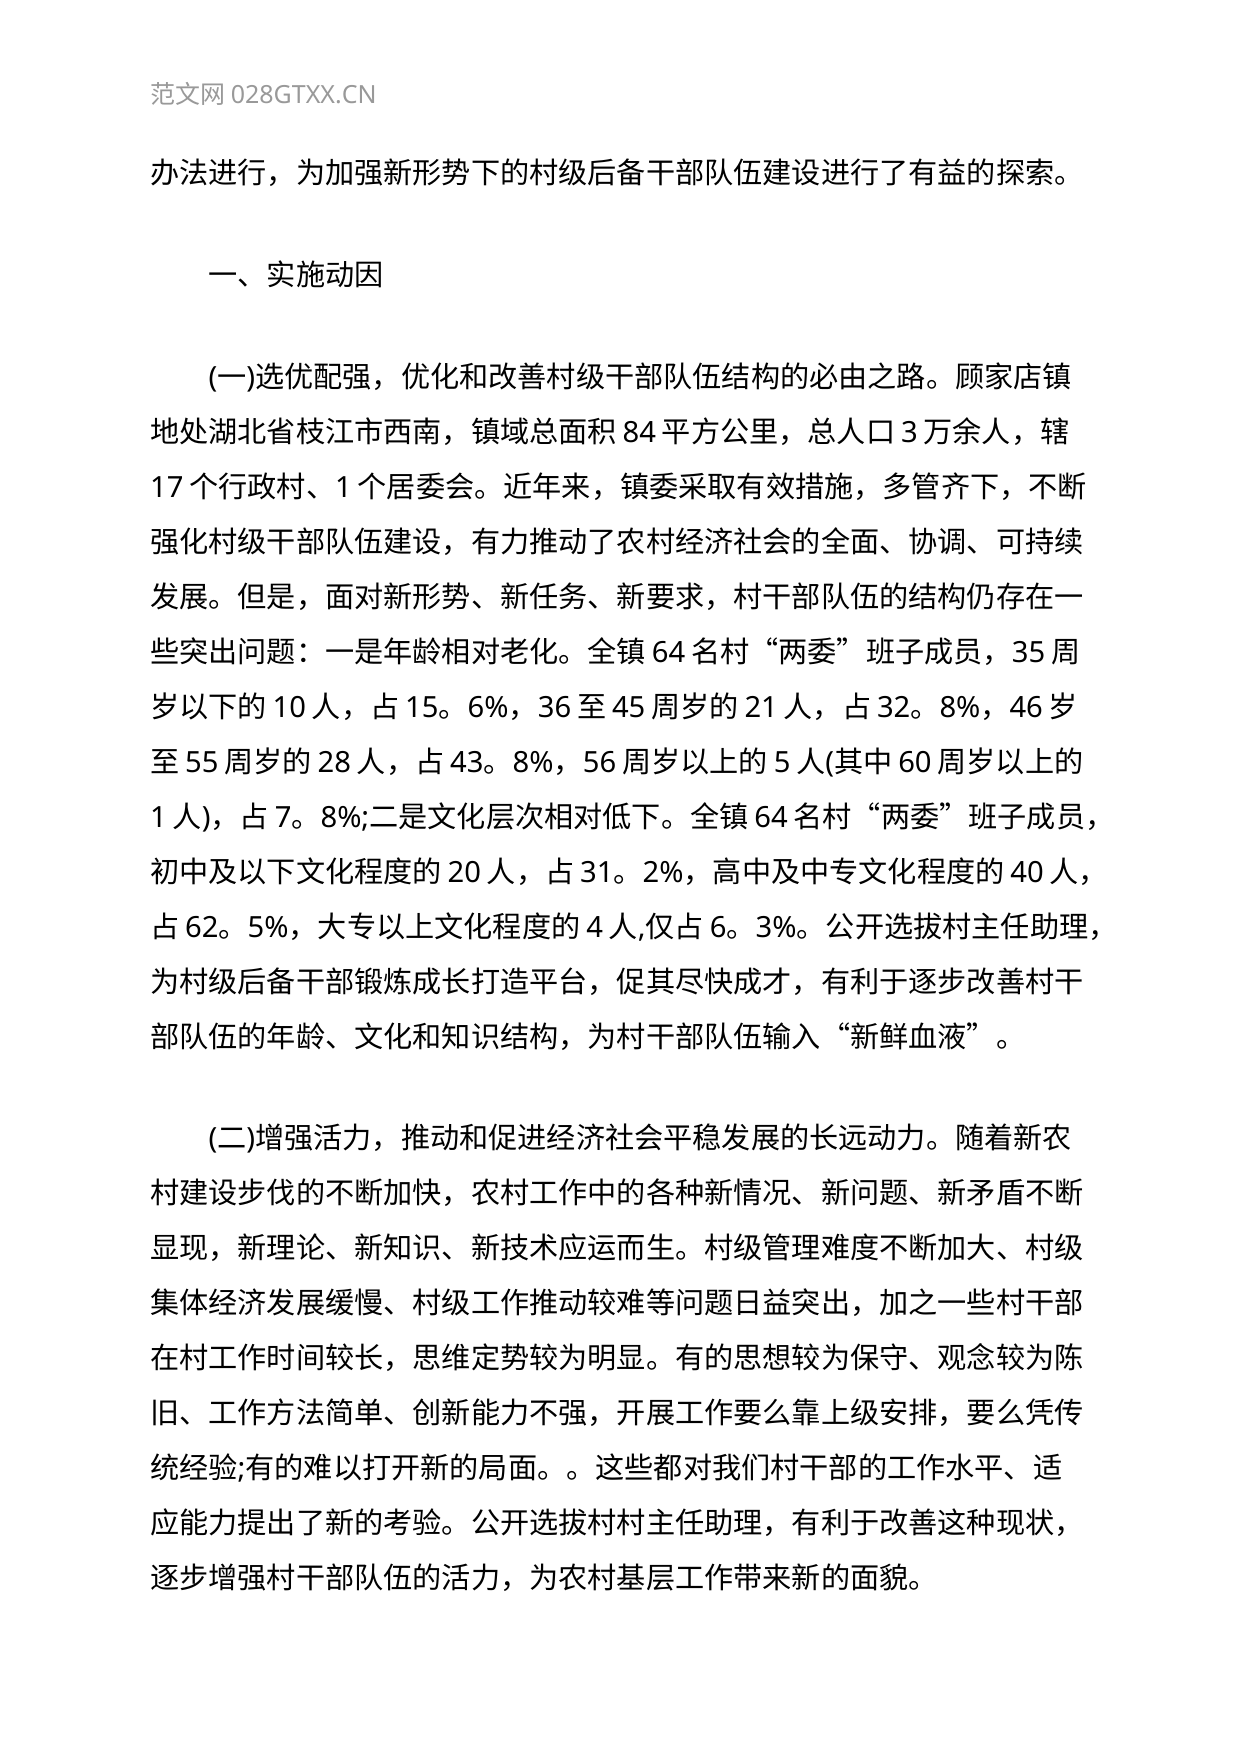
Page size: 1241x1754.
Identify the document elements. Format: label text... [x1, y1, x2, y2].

text (一)选优配强，优化和改善村级干部队伍结构的必由之路。顾家店镇地处湖北省枝江市西南，镇域总面积84平方公里，总人口3万余人，辖17个行政村、1个居委会。近年来，镇委采取有效措施，多管齐下，不断强化村级干部队伍建设，有力推动了农村经济社会的全面、协调、可持续发展。但是，面对新形势、新任务、新要求，村干部队伍的结构仍存在一些突出问题：一是年龄相对老化。全镇64名村“两委”班子成员，35周岁以下的10人，占15。6%，36至45周岁的21人，占32。8%，46岁至55周岁的28人，占43。8%，56周岁以上的5人(其中60周岁以上的1人)，占7。8%;二是文化层次相对低下。全镇64名村“两委”班子成员，初中及以下文化程度的20人，占31。2%，高中及中专文化程度的40人，占62。5%，大专以上文化程度的4人,仅占6。3%。公开选拔村主任助理，为村级后备干部锻炼成长打造平台，促其尽快成才，有利于逐步改善村干部队伍的年龄、文化和知识结构，为村干部队伍输入“新鲜血液”。 [150, 353, 1090, 1056]
text 一、实施动因 [150, 252, 1090, 294]
text (二)增强活力，推动和促进经济社会平稳发展的长远动力。随着新农村建设步伐的不断加快，农村工作中的各种新情况、新问题、新矛盾不断显现，新理论、新知识、新技术应运而生。村级管理难度不断加大、村级集体经济发展缓慢、村级工作推动较难等问题日益突出，加之一些村干部在村工作时间较长，思维定势较为明显。有的思想较为保守、观念较为陈旧、工作方法简单、创新能力不强，开展工作要么靠上级安排，要么凭传统经验;有的难以打开新的局面。。这些都对我们村干部的工作水平、适应能力提出了新的考验。公开选拔村村主任助理，有利于改善这种现状，逐步增强村干部队伍的活力，为农村基层工作带来新的面貌。 [150, 1115, 1090, 1597]
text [150, 150, 1090, 192]
